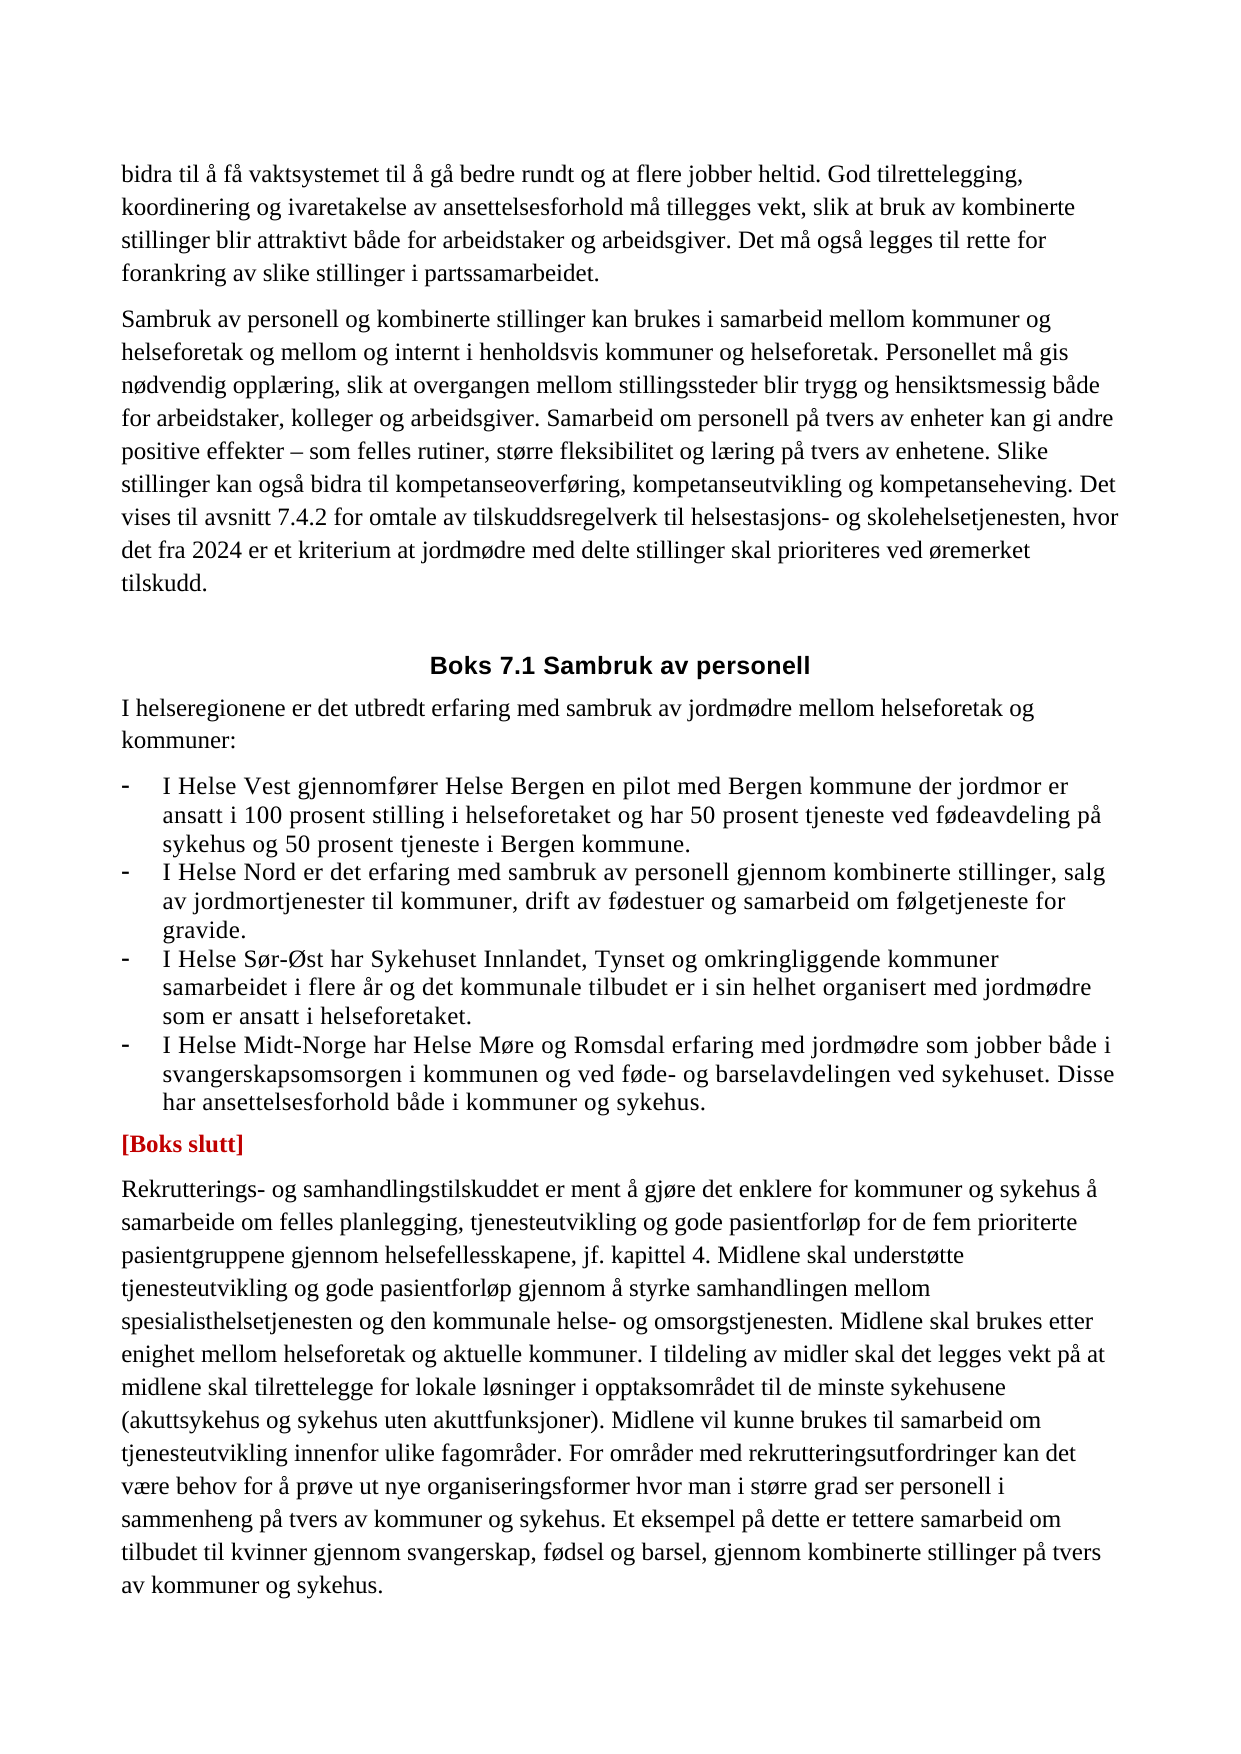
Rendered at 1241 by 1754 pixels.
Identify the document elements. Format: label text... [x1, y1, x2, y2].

list I Helse Nord er det erfaring med sambruk av personell gjennom kombinerte stillinger, salg av jordmortjenester til kommuner, drift av fødestuer og samarbeid om følgetjeneste for gravide. [121, 857, 1119, 944]
text Rekrutterings- og samhandlingstilskuddet er ment å gjøre det enklere for kommuner og sykehus å samarbeide om felles planlegging, tjenesteutvikling og gode pasientforløp for de fem prioriterte pasientgruppene gjennom helsefellesskapene, jf. kapittel 4. Midlene skal understøtte tjenesteutvikling og gode pasientforløp gjennom å styrke samhandlingen mellom spesialisthelsetjenesten og den kommunale helse- og omsorgstjenesten. Midlene skal brukes etter enighet mellom helseforetak og aktuelle kommuner. I tildeling av midler skal det legges vekt på at midlene skal tilrettelegge for lokale løsninger i opptaksområdet til de minste sykehusene (akuttsykehus og sykehus uten akuttfunksjoner). Midlene vil kunne brukes til samarbeid om tjenesteutvikling innenfor ulike fagområder. For områder med rekrutteringsutfordringer kan det være behov for å prøve ut nye organiseringsformer hvor man i større grad ser personell i sammenheng på tvers av kommuner og sykehus. Et eksempel på dette er tettere samarbeid om tilbudet til kvinner gjennom svangerskap, fødsel og barsel, gjennom kombinerte stillinger på tvers av kommuner og sykehus. [121, 1174, 1119, 1599]
list I Helse Midt-Norge har Helse Møre og Romsdal erfaring med jordmødre som jobber både i svangerskapsomsorgen i kommunen og ved føde- og barselavdelingen ved sykehuset. Disse har ansettelsesforhold både i kommuner og sykehus. [121, 1030, 1119, 1116]
list I Helse Vest gjennomfører Helse Bergen en pilot med Bergen kommune der jordmor er ansatt i 100 prosent stilling i helseforetaket og har 50 prosent tjeneste ved fødeavdeling på sykehus og 50 prosent tjeneste i Bergen kommune. [121, 771, 1119, 857]
text [Boks slutt] [121, 1129, 1119, 1157]
list I Helse Sør-Øst har Sykehuset Innlandet, Tynset og omkringliggende kommuner samarbeidet i flere år og det kommunale tilbudet er i sin helhet organisert med jordmødre som er ansatt i helseforetaket. [121, 944, 1119, 1030]
text Sambruk av personell og kombinerte stillinger kan brukes i samarbeid mellom kommuner og helseforetak og mellom og internt i henholdsvis kommuner og helseforetak. Personellet må gis nødvendig opplæring, slik at overgangen mellom stillingssteder blir trygg og hensiktsmessig både for arbeidstaker, kolleger og arbeidsgiver. Samarbeid om personell på tvers av enheter kan gi andre positive effekter – som felles rutiner, større fleksibilitet og læring på tvers av enhetene. Slike stillinger kan også bidra til kompetanseoverføring, kompetanseutvikling og kompetanseheving. Det vises til avsnitt 7.4.2 for omtale av tilskuddsregelverk til helsestasjons- og skolehelsetjenesten, hvor det fra 2024 er et kriterium at jordmødre med delte stillinger skal prioriteres ved øremerket tilskudd. [121, 304, 1119, 597]
text Sambruk av personell [121, 651, 1119, 680]
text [121, 159, 1119, 287]
text I helseregionene er det utbredt erfaring med sambruk av jordmødre mellom helseforetak og kommuner: [121, 693, 1119, 754]
